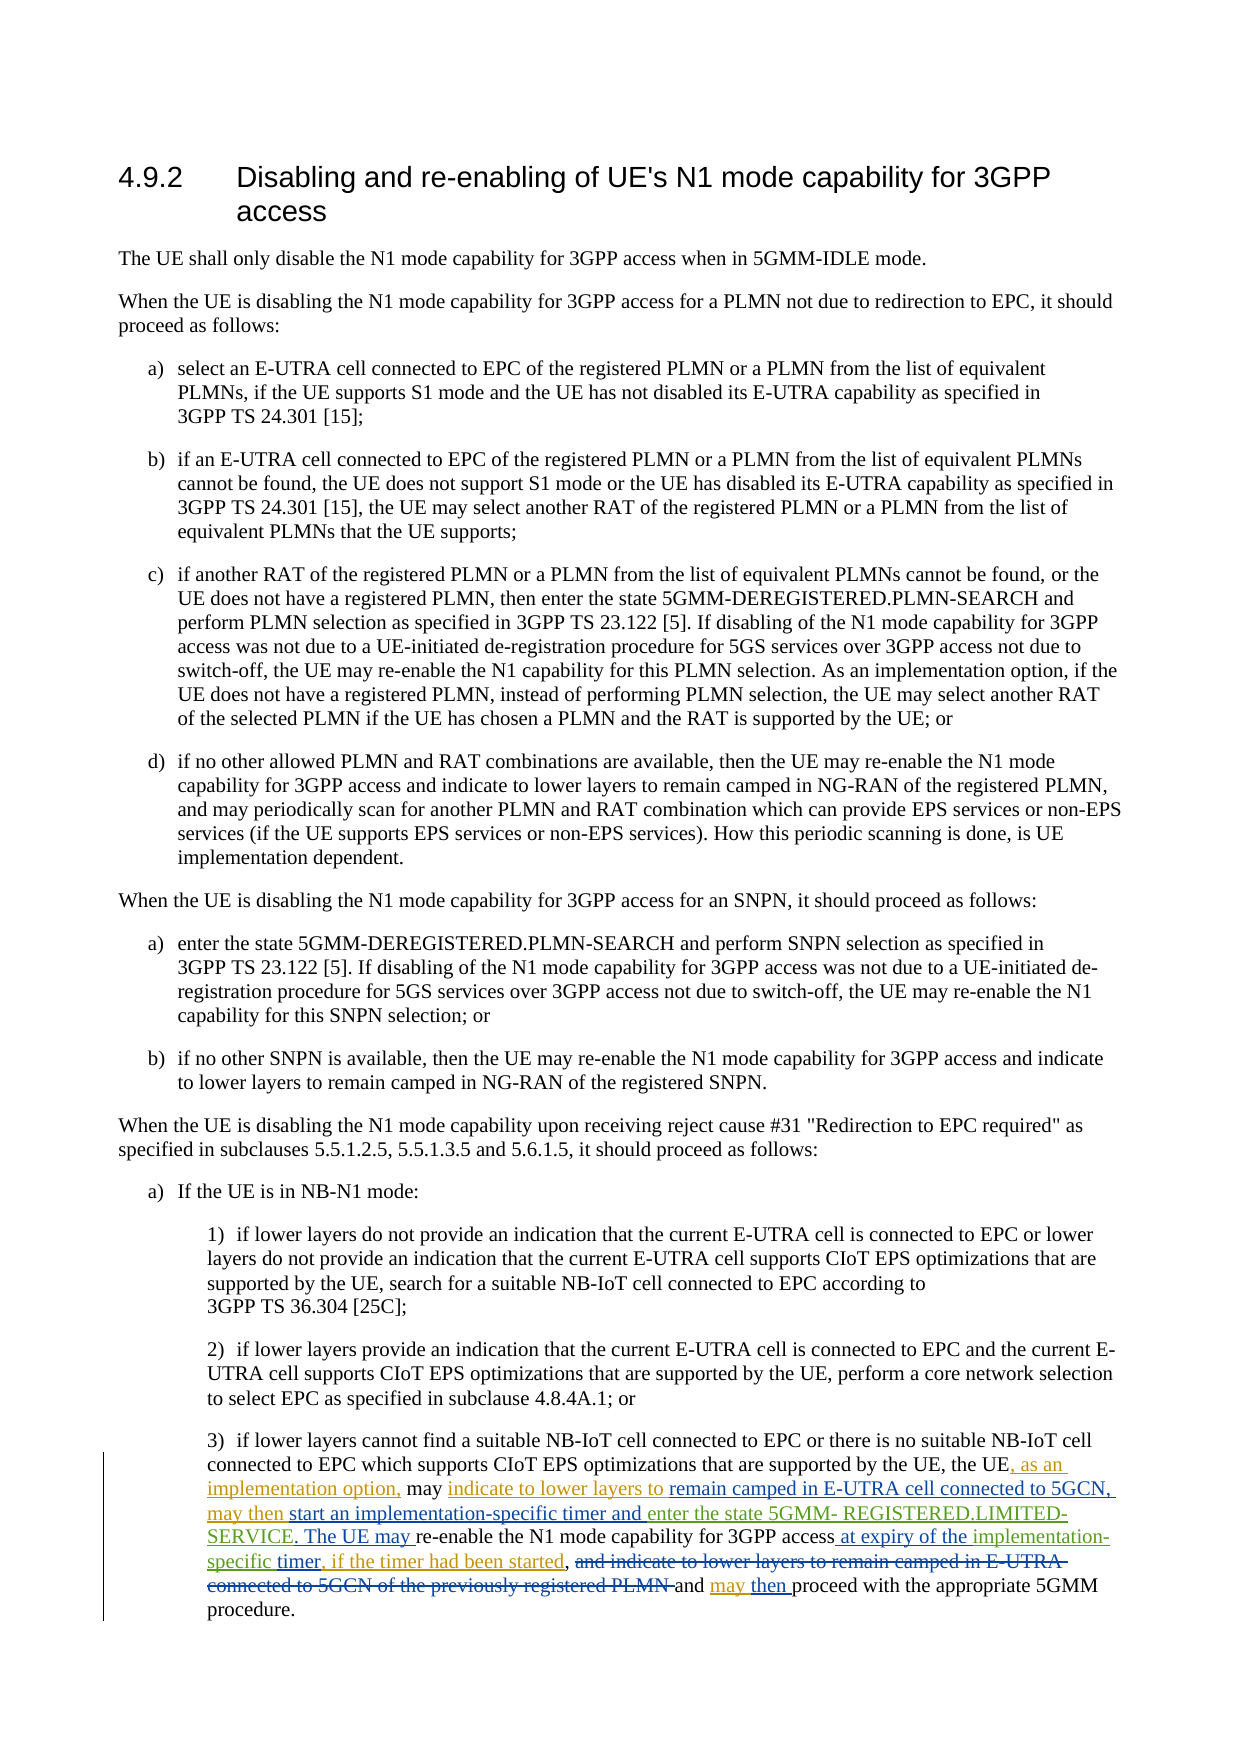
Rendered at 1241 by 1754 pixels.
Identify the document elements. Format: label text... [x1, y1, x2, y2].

text b) if an E-UTRA cell connected to EPC of the registered PLMN or a PLMN from the list of equivalent PLMNs cannot be found, the UE does not support S1 mode or the UE has disabled its E-UTRA capability as specified in 3GPP TS 24.301 [15], the UE may select another RAT of the registered PLMN or a PLMN from the list of equivalent PLMNs that the UE supports; [148, 447, 1122, 543]
text 1) if lower layers do not provide an indication that the current E-UTRA cell is connected to EPC or lower layers do not provide an indication that the current E-UTRA cell supports CIoT EPS optimizations that are supported by the UE, search for a suitable NB-IoT cell connected to EPC according to 3GPP TS 36.304 [25C]; [207, 1222, 1122, 1318]
text a) If the UE is in NB-N1 mode: [148, 1179, 1122, 1203]
text a) enter the state 5GMM-DEREGISTERED.PLMN-SEARCH and perform SNPN selection as specified in 3GPP TS 23.122 [5]. If disabling of the N1 mode capability for 3GPP access was not due to a UE-initiated de-registration procedure for 5GS services over 3GPP access not due to switch-off, the UE may re-enable the N1 capability for this SNPN selection; or [148, 931, 1122, 1027]
text a) select an E-UTRA cell connected to EPC of the registered PLMN or a PLMN from the list of equivalent PLMNs, if the UE supports S1 mode and the UE has not disabled its E-UTRA capability as specified in 3GPP TS 24.301 [15]; [148, 356, 1122, 428]
text d) if no other allowed PLMN and RAT combinations are available, then the UE may re-enable the N1 mode capability for 3GPP access and indicate to lower layers to remain camped in NG-RAN of the registered PLMN, and may periodically scan for another PLMN and RAT combination which can provide EPS services or non-EPS services (if the UE supports EPS services or non-EPS services). How this periodic scanning is done, is UE implementation dependent. [148, 749, 1122, 869]
subtitle 4.9.2 Disabling and re-enabling of UE's N1 mode capability for 3GPP access [118, 160, 1122, 227]
text When the UE is disabling the N1 mode capability upon receiving reject cause #31 "Redirection to EPC required" as specified in subclauses 5.5.1.2.5, 5.5.1.3.5 and 5.6.1.5, it should proceed as follows: [118, 1113, 1122, 1161]
text 2) if lower layers provide an indication that the current E-UTRA cell is connected to EPC and the current E-UTRA cell supports CIoT EPS optimizations that are supported by the UE, perform a core network selection to select EPC as specified in subclause 4.8.4A.1; or [207, 1337, 1122, 1409]
text b) if no other SNPN is available, then the UE may re-enable the N1 mode capability for 3GPP access and indicate to lower layers to remain camped in NG-RAN of the registered SNPN. [148, 1046, 1122, 1094]
text c) if another RAT of the registered PLMN or a PLMN from the list of equivalent PLMNs cannot be found, or the UE does not have a registered PLMN, then enter the state 5GMM-DEREGISTERED.PLMN-SEARCH and perform PLMN selection as specified in 3GPP TS 23.122 [5]. If disabling of the N1 mode capability for 3GPP access was not due to a UE-initiated de-registration procedure for 5GS services over 3GPP access not due to switch-off, the UE may re-enable the N1 capability for this PLMN selection. As an implementation option, if the UE does not have a registered PLMN, instead of performing PLMN selection, the UE may select another RAT of the selected PLMN if the UE has chosen a PLMN and the RAT is supported by the UE; or [148, 562, 1122, 730]
text When the UE is disabling the N1 mode capability for 3GPP access for an SNPN, it should proceed as follows: [118, 888, 1122, 912]
text The UE shall only disable the N1 mode capability for 3GPP access when in 5GMM-IDLE mode. [118, 246, 1122, 270]
text 3) if lower layers cannot find a suitable NB-IoT cell connected to EPC or there is no suitable NB-IoT cell connected to EPC which supports CIoT EPS optimizations that are supported by the UE, the UE may re-enable the N1 mode capability for 3GPP access, and proceed with the appropriate 5GMM procedure. [207, 1428, 1122, 1621]
text When the UE is disabling the N1 mode capability for 3GPP access for a PLMN not due to redirection to EPC, it should proceed as follows: [118, 289, 1122, 337]
